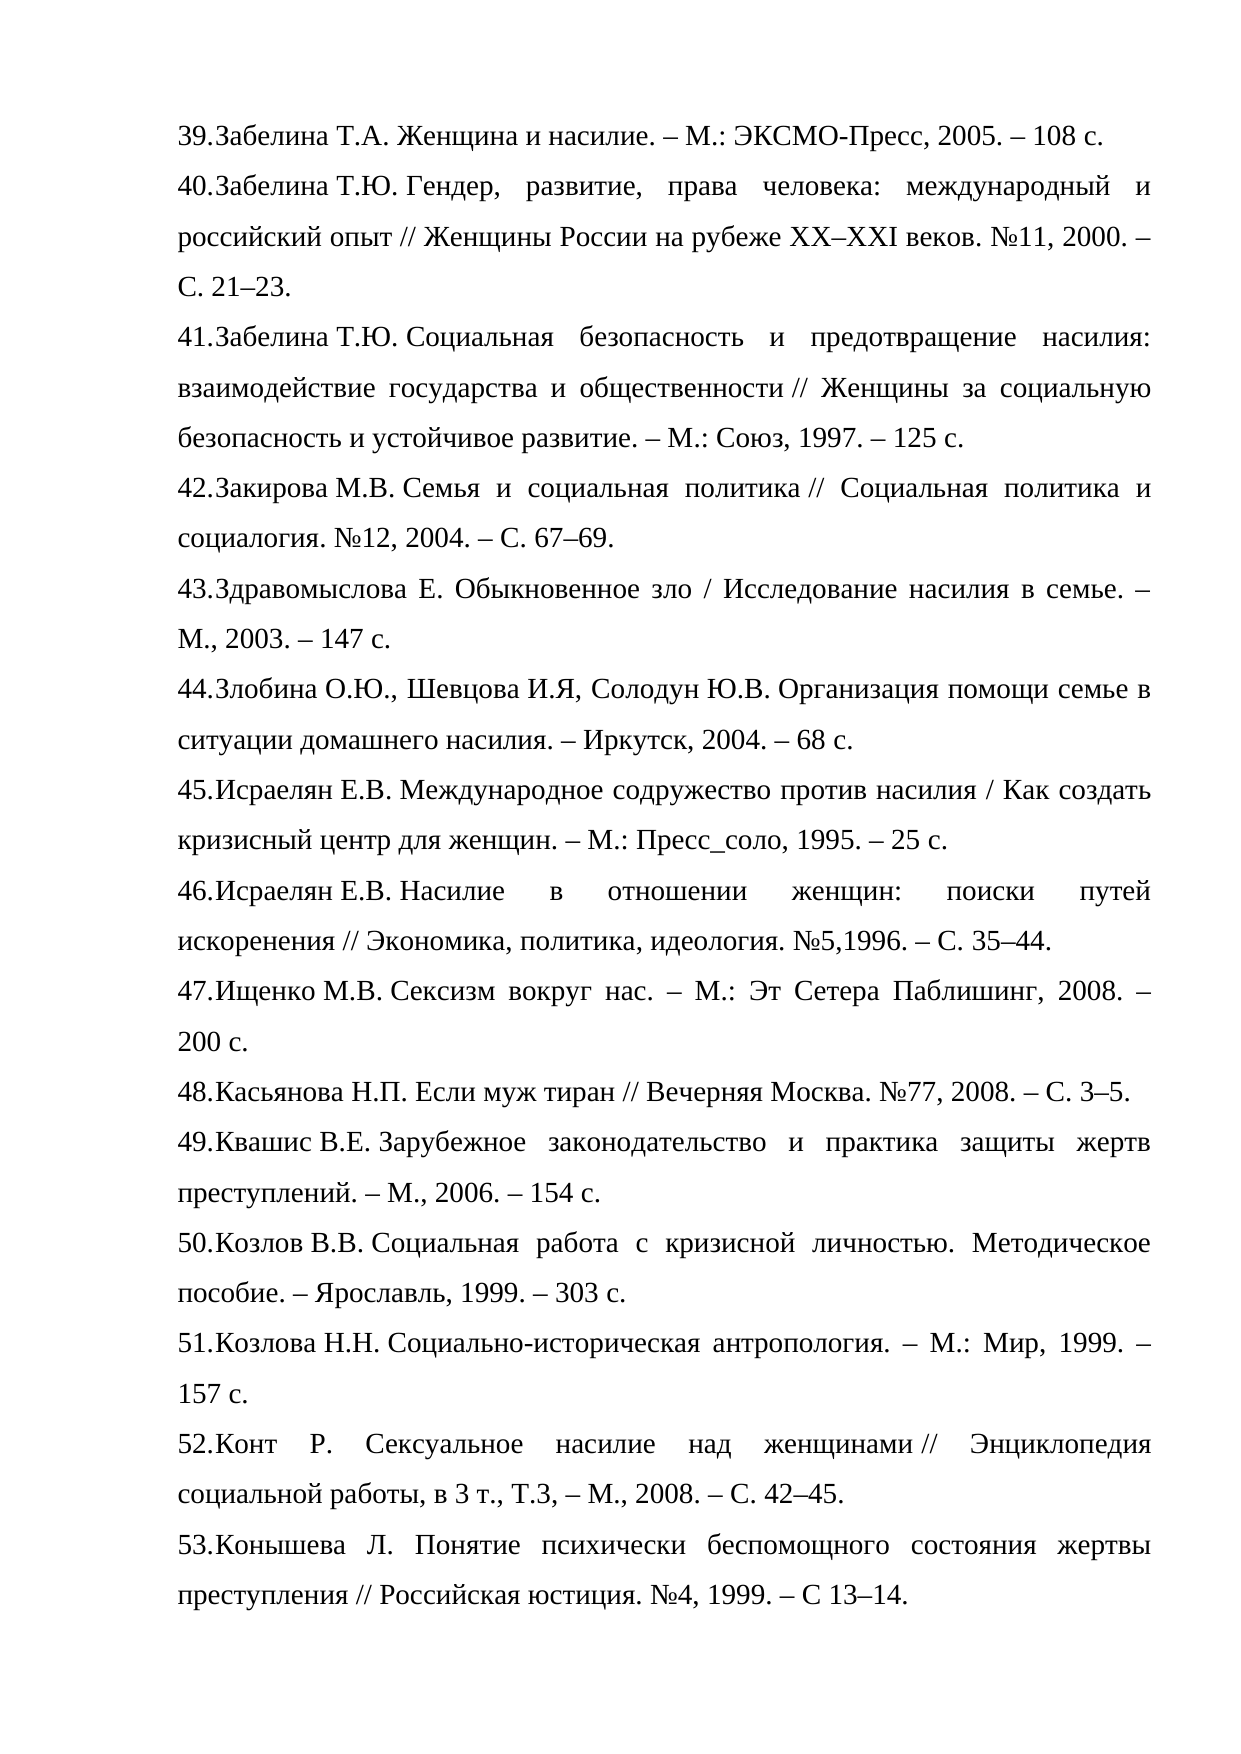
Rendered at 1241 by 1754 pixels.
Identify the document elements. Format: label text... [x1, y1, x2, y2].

list Забелина Т.Ю. Гендер, развитие, права человека: международный и российский опыт // Женщины России на рубеже XX–XXI веков. №11, 2000. – С. 21–23. [177, 168, 1152, 303]
list Здравомыслова Е. Обыкновенное зло / Исследование насилия в семье. – М., 2003. – 147 с. [177, 571, 1152, 655]
list Козлова Н.Н. Социально-историческая антропология. – М.: Мир, 1999. – 157 с. [177, 1326, 1152, 1409]
list Конышева Л. Понятие психически беспомощного состояния жертвы преступления // Российская юстиция. №4, 1999. – С 13–14. [177, 1527, 1152, 1611]
list Закирова М.В. Семья и социальная политика // Социальная политика и социалогия. №12, 2004. – С. 67–69. [177, 470, 1152, 554]
list Квашис В.Е. Зарубежное законодательство и практика защиты жертв преступлений. – М., 2006. – 154 с. [177, 1124, 1152, 1208]
list Забелина Т.А. Женщина и насилие. – М.: ЭКСМО-Пресс, 2005. – 108 с. [177, 118, 1152, 152]
list Козлов В.В. Социальная работа с кризисной личностью. Методическое пособие. – Ярославль, 1999. – 303 с. [177, 1225, 1152, 1309]
list Забелина Т.Ю. Социальная безопасность и предотвращение насилия: взаимодействие государства и общественности // Женщины за социальную безопасность и устойчивое развитие. – М.: Союз, 1997. – 125 с. [177, 319, 1152, 453]
list Касьянова Н.П. Если муж тиран // Вечерняя Москва. №77, 2008. – С. 3–5. [177, 1074, 1152, 1108]
list Конт Р. Сексуальное насилие над женщинами // Энциклопедия социальной работы, в 3 т., Т.3, – М., 2008. – С. 42–45. [177, 1426, 1152, 1510]
list Исраелян Е.В. Насилие в отношении женщин: поиски путей искоренения // Экономика, политика, идеология. №5,1996. – С. 35–44. [177, 873, 1152, 957]
list Злобина О.Ю., Шевцова И.Я, Солодун Ю.В. Организация помощи семье в ситуации домашнего насилия. – Иркутск, 2004. – 68 с. [177, 672, 1152, 755]
list Ищенко М.В. Сексизм вокруг нас. – М.: Эт Сетера Паблишинг, 2008. – 200 с. [177, 973, 1152, 1057]
list Исраелян Е.В. Международное содружество против насилия / Как создать кризисный центр для женщин. – М.: Пресс_соло, 1995. – 25 с. [177, 772, 1152, 856]
